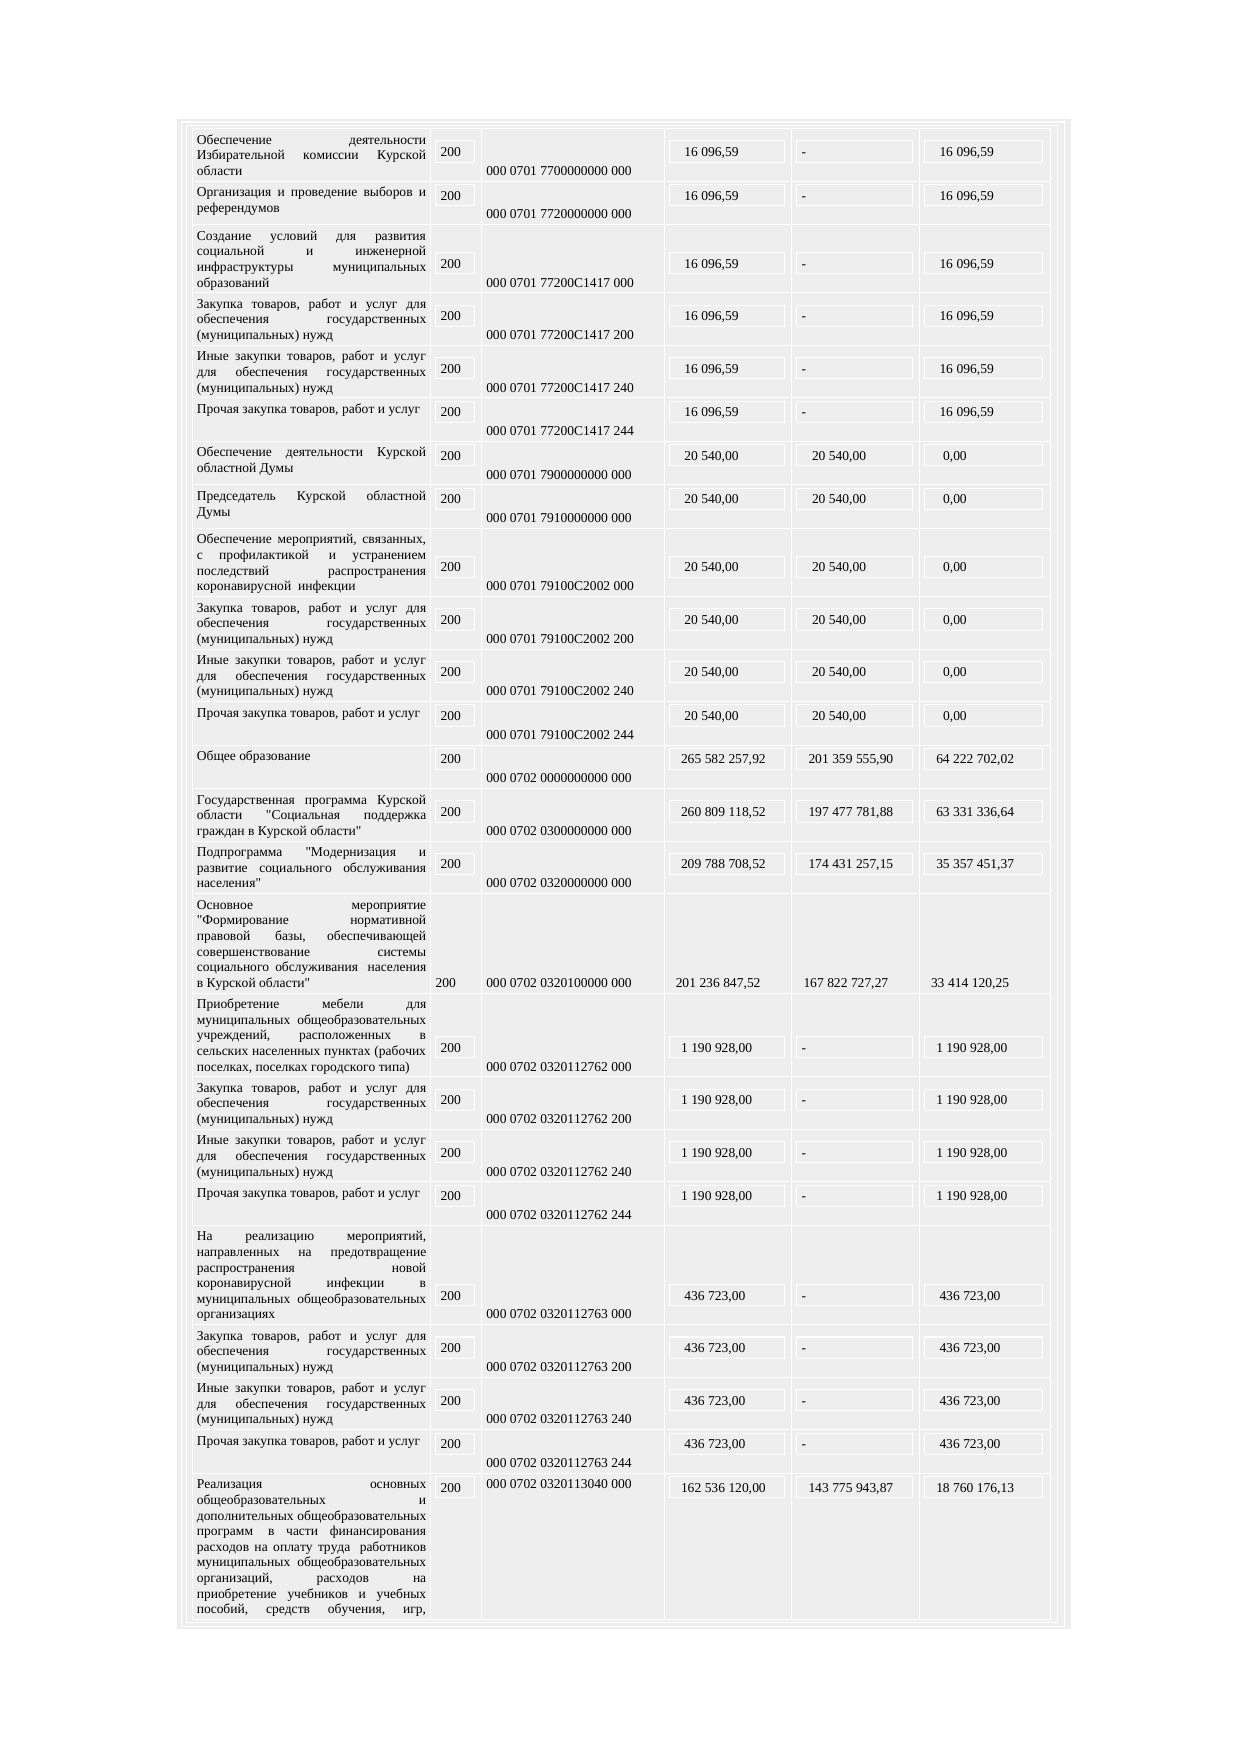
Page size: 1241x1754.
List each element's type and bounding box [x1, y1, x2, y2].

table_header [177, 119, 1071, 1629]
